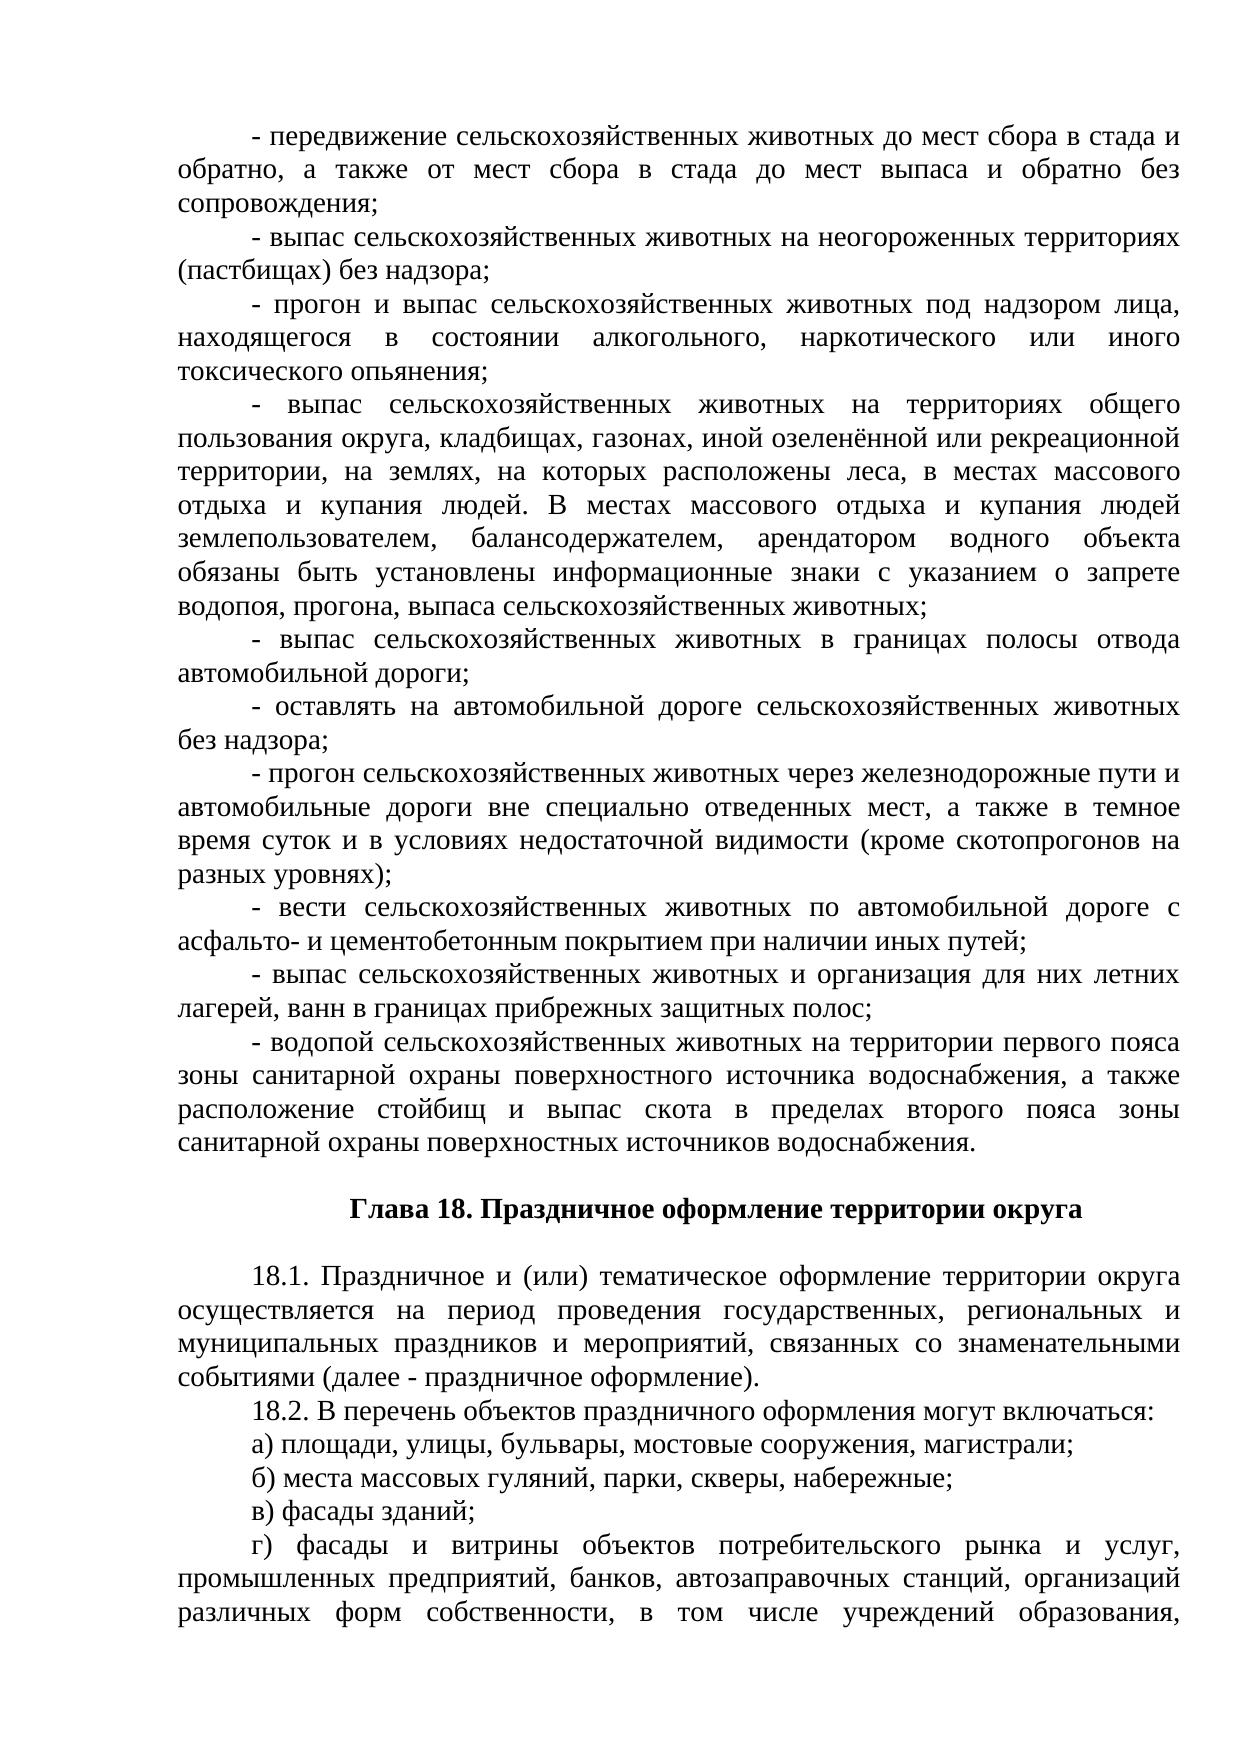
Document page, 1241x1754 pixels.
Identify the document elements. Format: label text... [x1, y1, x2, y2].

text а) площади, улицы, бульвары, мостовые сооружения, магистрали; [177, 1426, 1181, 1460]
text - выпас сельскохозяйственных животных и организация для них летних лагерей, ванн в границах прибрежных защитных полос; [177, 957, 1181, 1024]
text - оставлять на автомобильной дороге сельскохозяйственных животных без надзора; [177, 688, 1181, 755]
text - передвижение сельскохозяйственных животных до мест сбора в стада и обратно, а также от мест сбора в стада до мест выпаса и обратно без сопровождения; [177, 118, 1181, 219]
text 18.2. В перечень объектов праздничного оформления могут включаться: [177, 1393, 1181, 1426]
text - выпас сельскохозяйственных животных на территориях общего пользования округа, кладбищах, газонах, иной озеленённой или рекреационной территории, на землях, на которых расположены леса, в местах массового отдыха и купания людей. В местах массового отдыха и купания людей землепользователем, балансодержателем, арендатором водного объекта обязаны быть установлены информационные знаки с указанием о запрете водопоя, прогона, выпаса сельскохозяйственных животных; [177, 386, 1181, 621]
text в) фасады зданий; [177, 1493, 1181, 1527]
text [177, 1527, 1181, 1627]
text - прогон сельскохозяйственных животных через железнодорожные пути и автомобильные дороги вне специально отведенных мест, а также в темное время суток и в условиях недостаточной видимости (кроме скотопрогонов на разных уровнях); [177, 755, 1181, 889]
text Глава 18. Праздничное оформление территории округа [177, 1191, 1181, 1225]
text - прогон и выпас сельскохозяйственных животных под надзором лица, находящегося в состоянии алкогольного, наркотического или иного токсического опьянения; [177, 286, 1181, 386]
text - водопой сельскохозяйственных животных на территории первого пояса зоны санитарной охраны поверхностного источника водоснабжения, а также расположение стойбищ и выпас скота в пределах второго пояса зоны санитарной охраны поверхностных источников водоснабжения. [177, 1024, 1181, 1158]
text - выпас сельскохозяйственных животных в границах полосы отвода автомобильной дороги; [177, 621, 1181, 688]
text 18.1. Праздничное и (или) тематическое оформление территории округа осуществляется на период проведения государственных, региональных и муниципальных праздников и мероприятий, связанных со знаменательными событиями (далее - праздничное оформление). [177, 1258, 1181, 1393]
text б) места массовых гуляний, парки, скверы, набережные; [177, 1460, 1181, 1493]
text - вести сельскохозяйственных животных по автомобильной дороге с асфальто- и цементобетонным покрытием при наличии иных путей; [177, 889, 1181, 957]
text - выпас сельскохозяйственных животных на неогороженных территориях (пастбищах) без надзора; [177, 219, 1181, 286]
